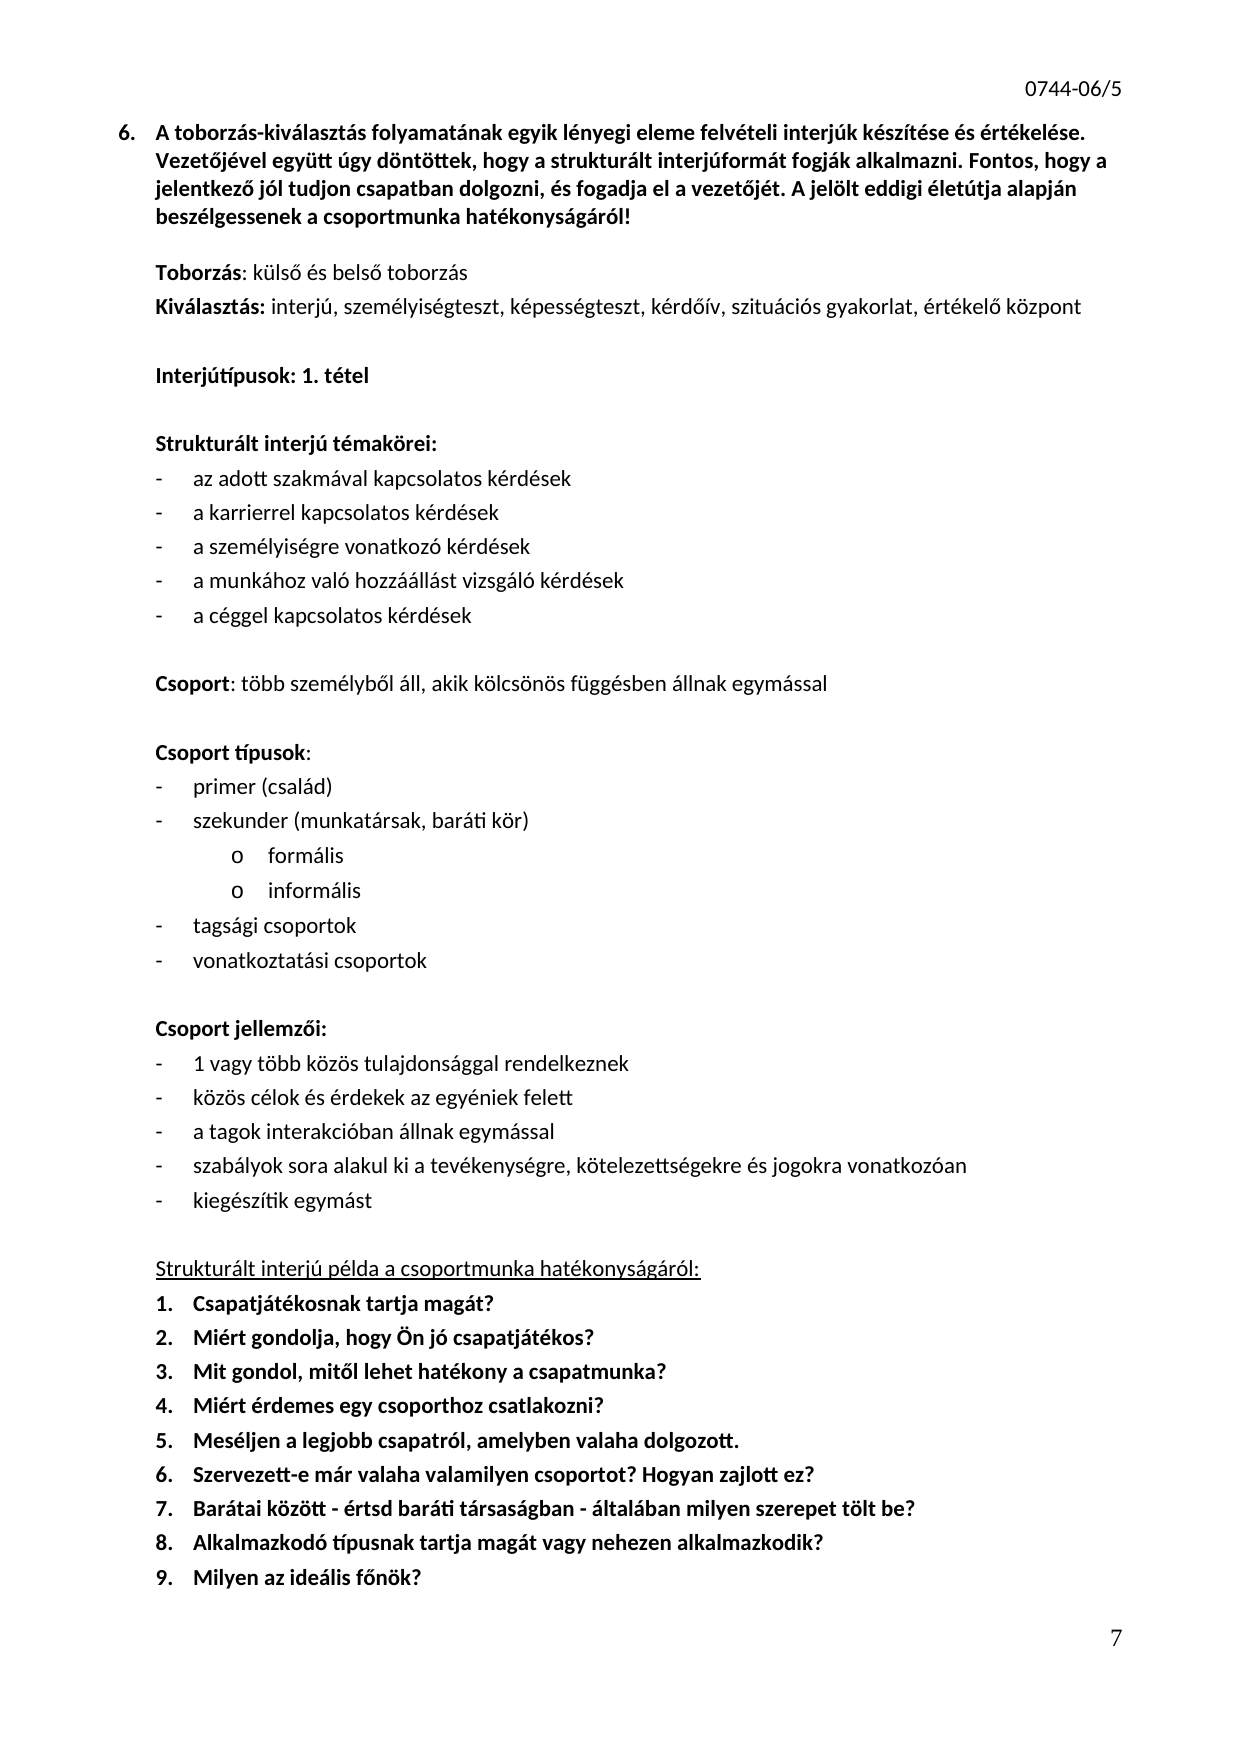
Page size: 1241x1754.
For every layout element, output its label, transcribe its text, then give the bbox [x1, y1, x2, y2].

text Kiválasztás: interjú, személyiségteszt, képességteszt, kérdőív, szituációs gyakorlat, értékelő központ [155, 292, 1122, 321]
list a személyiségre vonatkozó kérdések [155, 532, 1122, 560]
text Toborzás: külső és belső toborzás [155, 258, 1122, 286]
list primer (család) [155, 772, 1122, 800]
list kiegészítik egymást [155, 1186, 1122, 1214]
list Mit gondol, mitől lehet hatékony a csapatmunka? [155, 1357, 1122, 1385]
list szekunder (munkatársak, baráti kör) [155, 807, 1122, 834]
list informális [230, 876, 1122, 905]
list Milyen az ideális főnök? [155, 1563, 1122, 1591]
list tagsági csoportok [155, 912, 1122, 940]
text Strukturált interjú témakörei: [155, 429, 1122, 458]
list Csapatjátékosnak tartja magát? [155, 1289, 1122, 1317]
list közös célok és érdekek az egyéniek felett [155, 1083, 1122, 1111]
list Szervezett-e már valaha valamilyen csoportot? Hogyan zajlott ez? [155, 1460, 1122, 1488]
list Meséljen a legjobb csapatról, amelyben valaha dolgozott. [155, 1426, 1122, 1454]
list formális [230, 841, 1122, 870]
list a karrierrel kapcsolatos kérdések [155, 498, 1122, 526]
text Strukturált interjú példa a csoportmunka hatékonyságáról: [155, 1254, 1122, 1282]
list Miért gondolja, hogy Ön jó csapatjátékos? [155, 1323, 1122, 1351]
list 1 vagy több közös tulajdonsággal rendelkeznek [155, 1049, 1122, 1077]
list az adott szakmával kapcsolatos kérdések [155, 464, 1122, 492]
list a céggel kapcsolatos kérdések [155, 601, 1122, 629]
text Csoport: több személyből áll, akik kölcsönös függésben állnak egymással [155, 669, 1122, 697]
list Alkalmazkodó típusnak tartja magát vagy nehezen alkalmazkodik? [155, 1528, 1122, 1557]
text 6. A toborzás-kiválasztás folyamatának egyik lényegi eleme felvételi interjúk készítése és értékelése. Vezetőjével együtt úgy döntöttek, hogy a strukturált interjúformát fogják alkalmazni. Fontos, hogy a jelentkező jól tudjon csapatban dolgozni, és fogadja el a vezetőjét. A jelölt eddigi életútja alapján beszélgessenek a csoportmunka hatékonyságáról! [118, 118, 1122, 230]
list szabályok sora alakul ki a tevékenységre, kötelezettségekre és jogokra vonatkozóan [155, 1152, 1122, 1179]
text Interjútípusok: 1. tétel [155, 361, 1122, 389]
list a munkához való hozzáállást vizsgáló kérdések [155, 567, 1122, 595]
list a tagok interakcióban állnak egymással [155, 1117, 1122, 1145]
text Csoport típusok: [155, 738, 1122, 766]
list Barátai között - értsd baráti társaságban - általában milyen szerepet tölt be? [155, 1494, 1122, 1522]
list Miért érdemes egy csoporthoz csatlakozni? [155, 1391, 1122, 1419]
list vonatkoztatási csoportok [155, 946, 1122, 974]
text Csoport jellemzői: [155, 1014, 1122, 1042]
